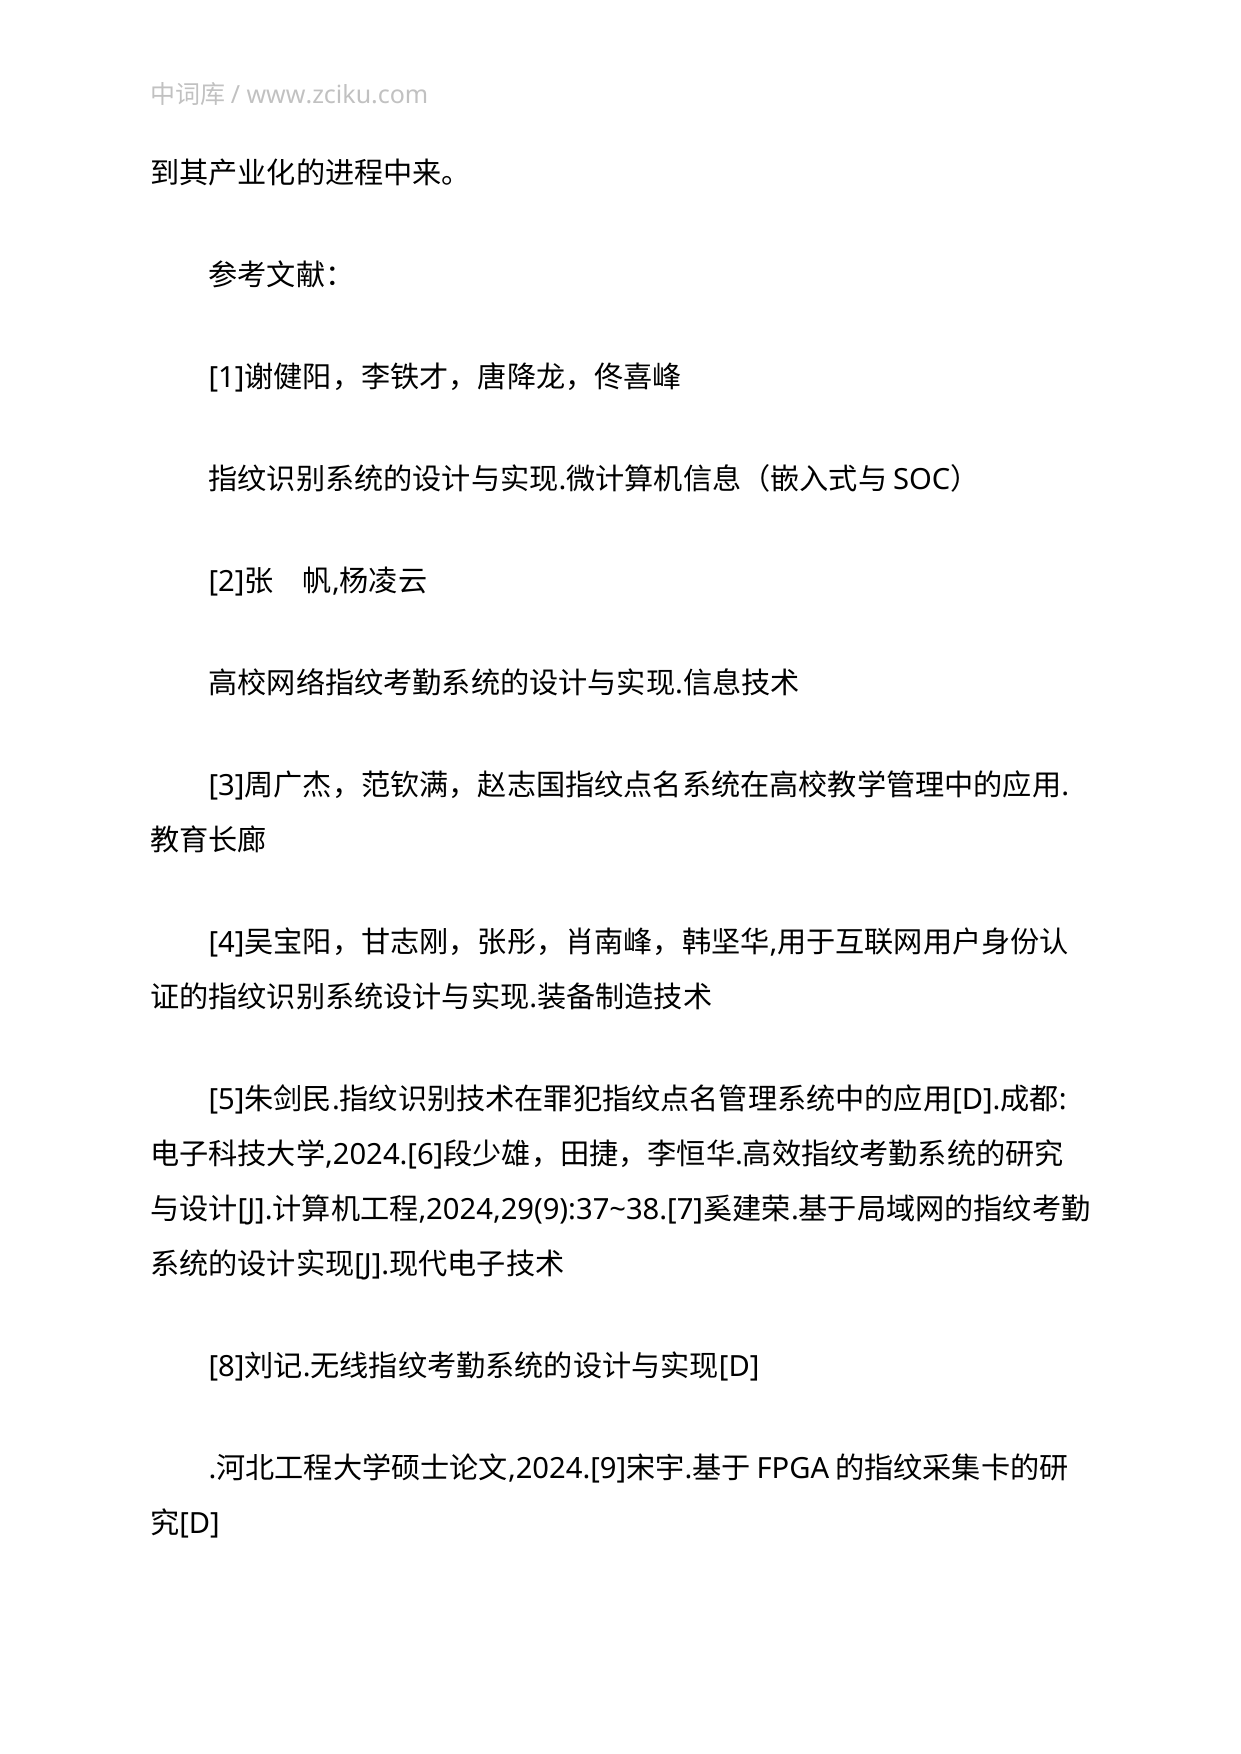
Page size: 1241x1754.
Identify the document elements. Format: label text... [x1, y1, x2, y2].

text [150, 150, 1090, 192]
text 指纹识别系统的设计与实现.微计算机信息（嵌入式与SOC） [150, 456, 1090, 498]
text [1]谢健阳，李铁才，唐降龙，佟喜峰 [150, 353, 1090, 396]
text [2]张 帆,杨凌云 [150, 557, 1090, 600]
text [4]吴宝阳，甘志刚，张彤，肖南峰，韩坚华,用于互联网用户身份认证的指纹识别系统设计与实现.装备制造技术 [150, 918, 1090, 1016]
text .河北工程大学硕士论文,2024.[9]宋宇.基于FPGA的指纹采集卡的研究[D] [150, 1444, 1090, 1542]
text 参考文献： [150, 252, 1090, 294]
text 高校网络指纹考勤系统的设计与实现.信息技术 [150, 659, 1090, 702]
text [3]周广杰，范钦满，赵志国指纹点名系统在高校教学管理中的应用.教育长廊 [150, 761, 1090, 859]
text [5]朱剑民.指纹识别技术在罪犯指纹点名管理系统中的应用[D].成都:电子科技大学,2024.[6]段少雄，田捷，李恒华.高效指纹考勤系统的研究与设计[J].计算机工程,2024,29(9):37~38.[7]奚建荣.基于局域网的指纹考勤系统的设计实现[J].现代电子技术 [150, 1075, 1090, 1283]
text [8]刘记.无线指纹考勤系统的设计与实现[D] [150, 1342, 1090, 1384]
